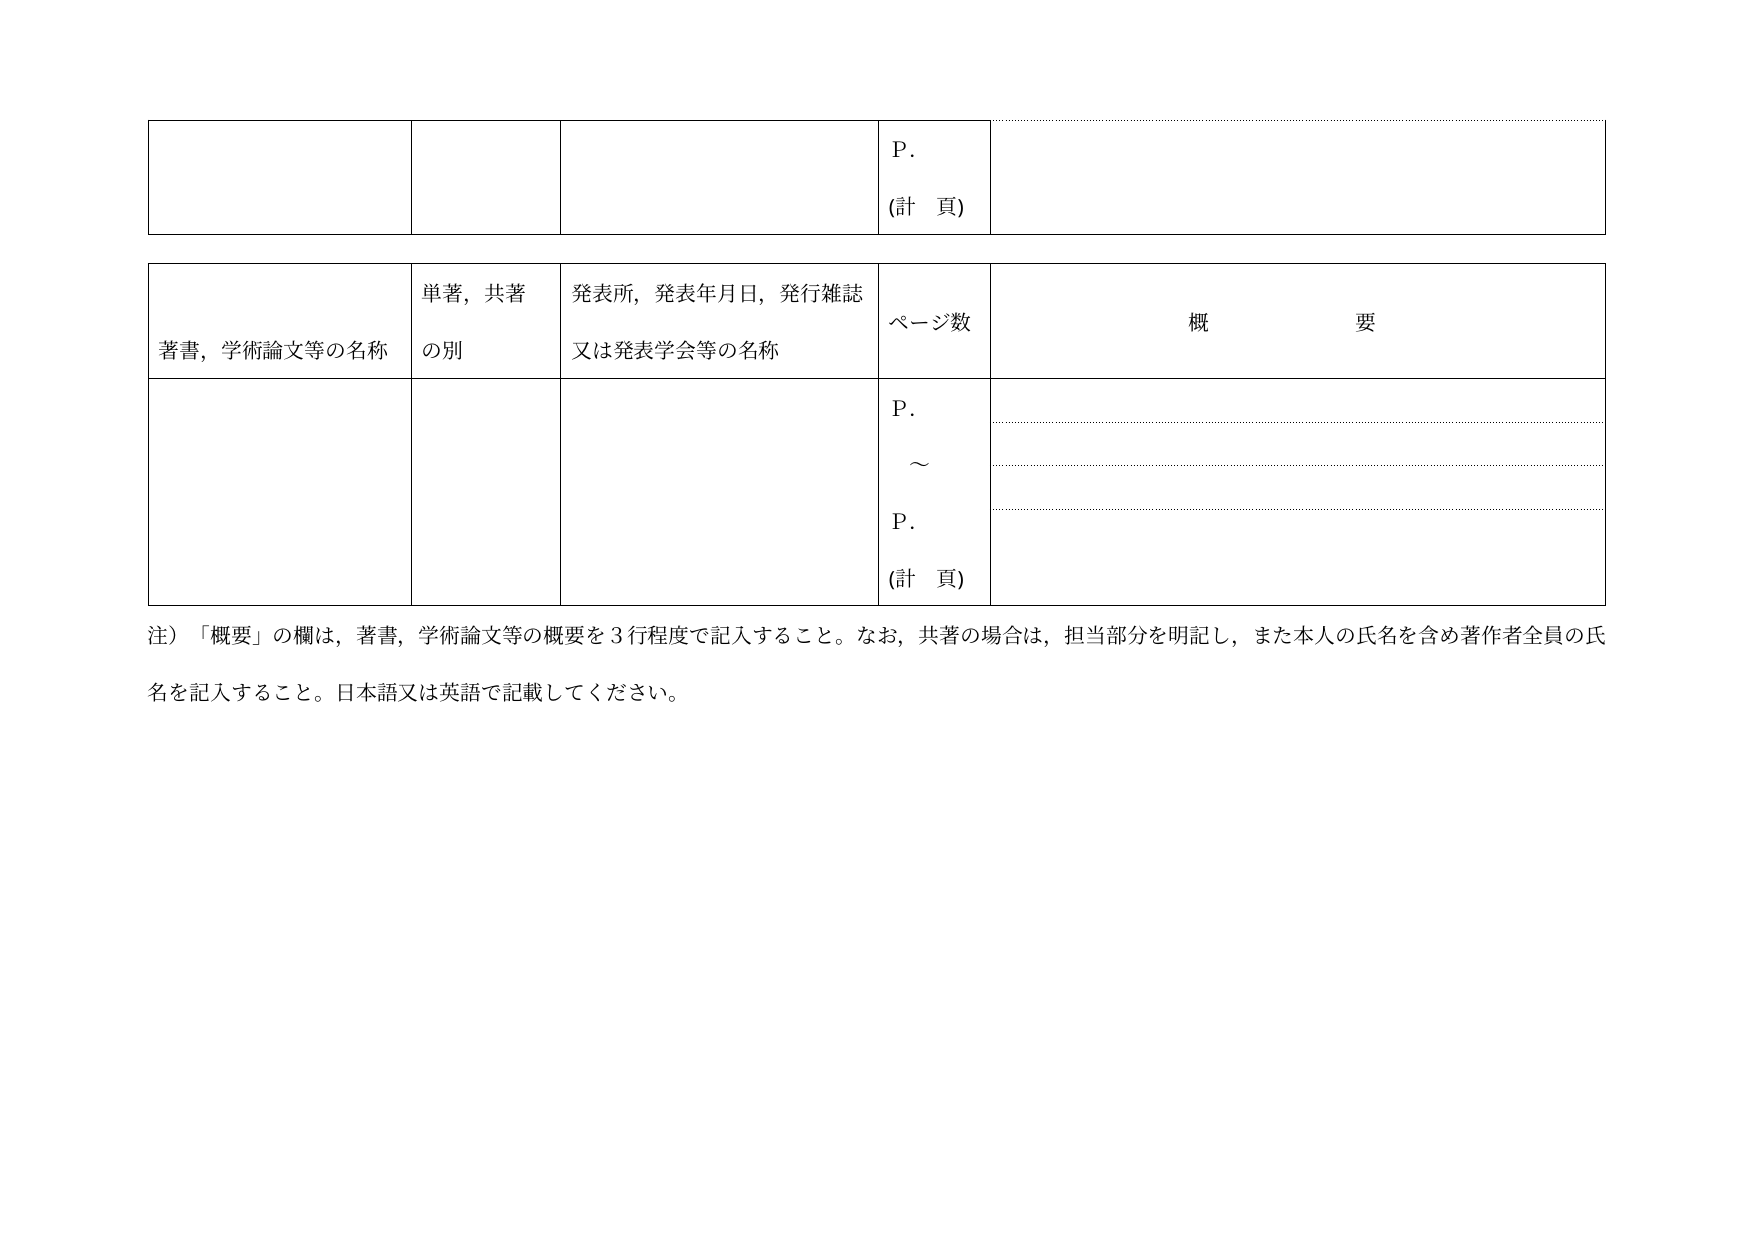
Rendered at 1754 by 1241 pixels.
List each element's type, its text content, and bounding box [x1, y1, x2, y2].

table_header 著書，学術論文等の名称 [149, 264, 411, 378]
text 注）「概要」の欄は，著書，学術論文等の概要を３行程度で記入すること。なお，共著の場合は，担当部分を明記し，また本人の氏名を含め著作者全員の氏名を記入すること。日本語又は英語で記載してください。 [148, 606, 1606, 720]
table_cell [991, 509, 1605, 605]
table_header 概 要 [991, 264, 1605, 378]
table_cell [991, 379, 1605, 422]
table_cell [149, 379, 411, 605]
table_cell [412, 379, 560, 605]
table_cell [991, 120, 1605, 234]
table_cell [991, 465, 1605, 509]
table_cell Ｐ． ～ Ｐ． (計 頁) [879, 379, 990, 605]
table_header 発表所，発表年月日，発行雑誌 又は発表学会等の名称 [561, 264, 878, 378]
table_header 単著，共著 の別 [412, 264, 560, 378]
table_cell [561, 379, 878, 605]
table_header ページ数 [879, 264, 990, 378]
table_cell [991, 422, 1605, 465]
